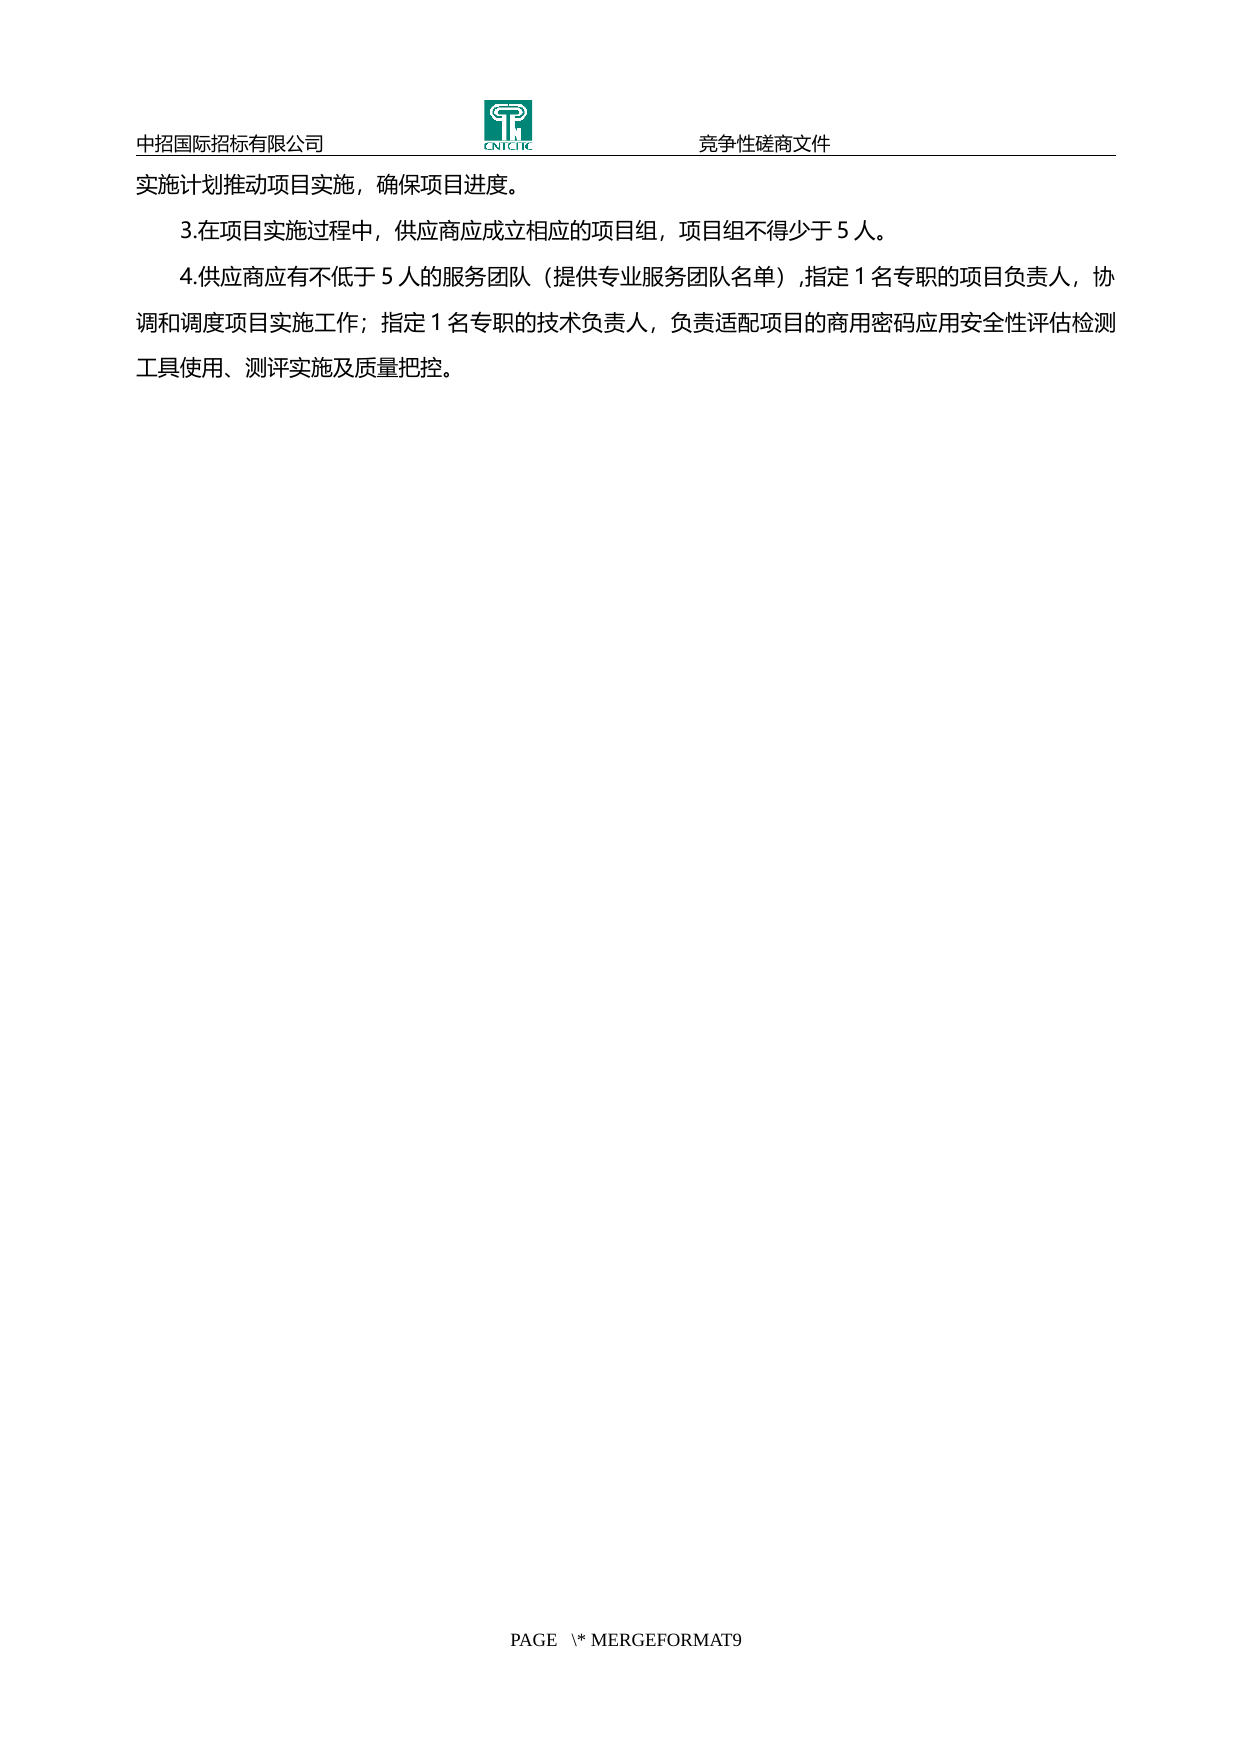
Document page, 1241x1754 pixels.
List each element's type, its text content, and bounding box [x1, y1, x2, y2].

text 2.供应商在项目实施过程中，需对项目进行规范化管理，要有项目管理组织、项目管理计划、服务资产管理等。同时，供应商应根据项目实际情况制定项目服务方案，制定实施计划，严格按照项目实施计划推动项目实施，确保项目进度。 [136, 156, 1116, 202]
text 3.在项目实施过程中，供应商应成立相应的项目组，项目组不得少于5人。 [136, 202, 1116, 247]
text 4.供应商应有不低于5人的服务团队（提供专业服务团队名单）,指定1名专职的项目负责人，协调和调度项目实施工作；指定1名专职的技术负责人，负责适配项目的商用密码应用安全性评估检测工具使用、测评实施及质量把控。 [136, 247, 1116, 385]
picture [484, 100, 533, 150]
